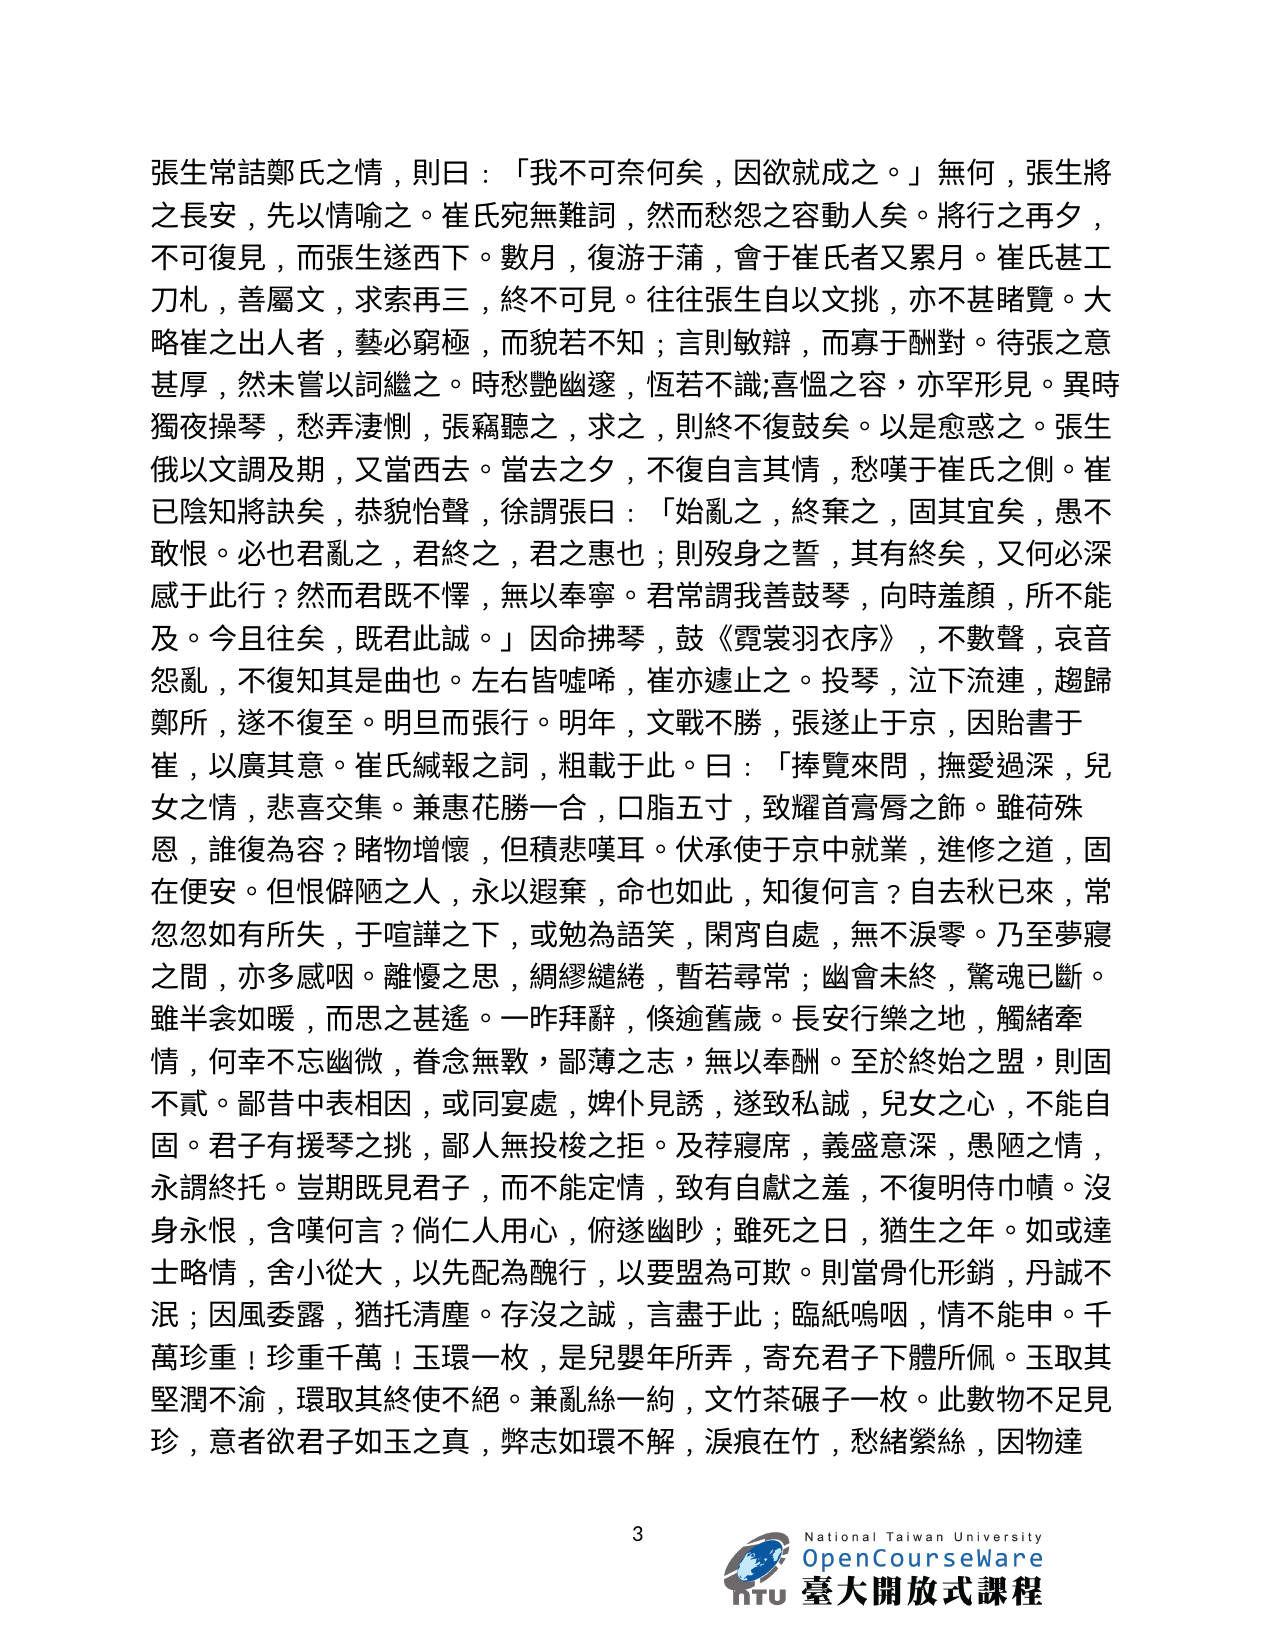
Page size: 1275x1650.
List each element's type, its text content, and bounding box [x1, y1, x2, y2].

picture [698, 1515, 1068, 1624]
